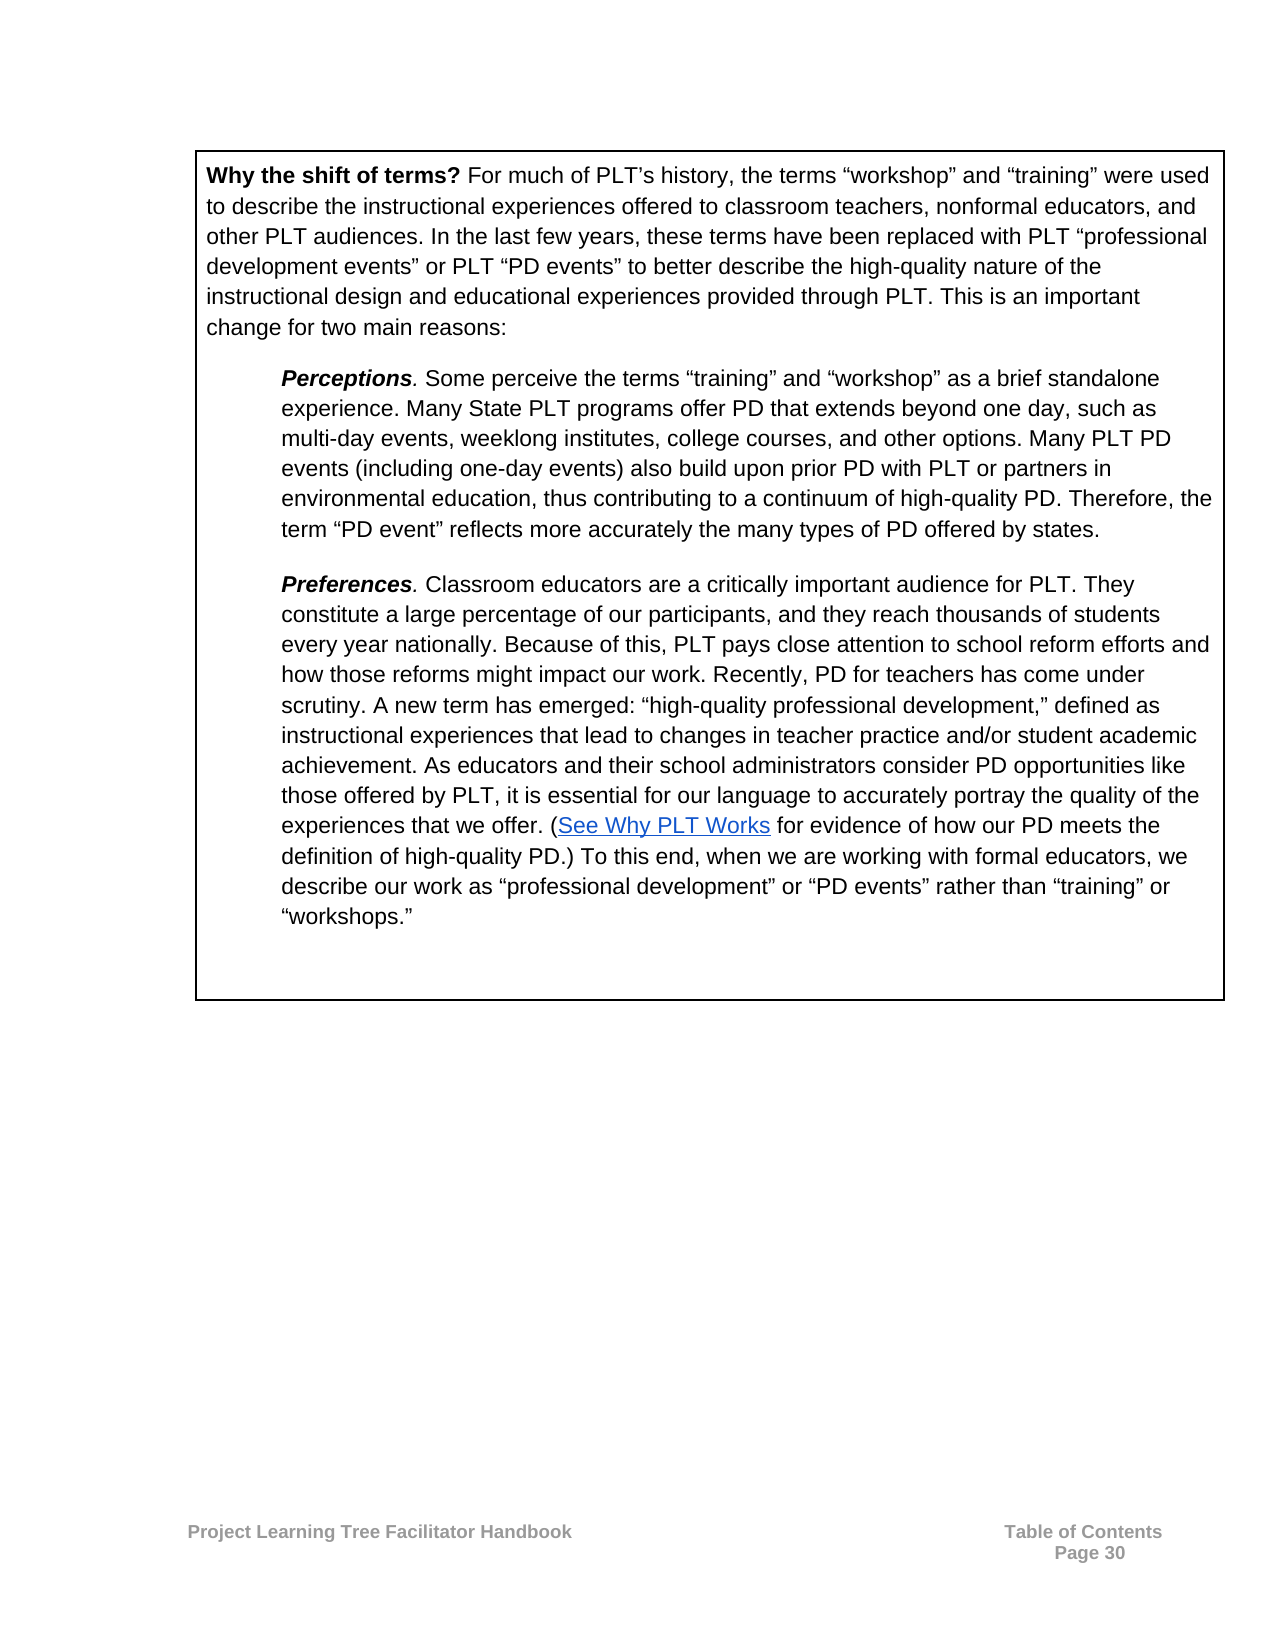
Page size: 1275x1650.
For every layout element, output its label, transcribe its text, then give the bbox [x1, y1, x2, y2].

table_header Why the shift of terms? For much of PLT’s history, the terms “workshop” and “training” were used to describe the instructional experiences offered to classroom teachers, nonformal educators, and other PLT audiences. In the last few years, these terms have been replaced with PLT “professional development events” or PLT “PD events” to better describe the high-quality nature of the instructional design and educational experiences provided through PLT. This is an important change for two main reasons: Perceptions. Some perceive the terms “training” and “workshop” as a brief standalone experience. Many State PLT programs offer PD that extends beyond one day, such as multi-day events, weeklong institutes, college courses, and other options. Many PLT PD events (including one-day events) also build upon prior PD with PLT or partners in environmental education, thus contributing to a continuum of high-quality PD. Therefore, the term “PD event” reflects more accurately the many types of PD offered by states. Preferences. Classroom educators are a critically important audience for PLT. They constitute a large percentage of our participants, and they reach thousands of students every year nationally. Because of this, PLT pays close attention to school reform efforts and how those reforms might impact our work. Recently, PD for teachers has come under scrutiny. A new term has emerged: “high-quality professional development,” defined as instructional experiences that lead to changes in teacher practice and/or student academic achievement. As educators and their school administrators consider PD opportunities like those offered by PLT, it is essential for our language to accurately portray the quality of the experiences that we offer. (See Why PLT Works for evidence of how our PD meets the definition of high-quality PD.) To this end, when we are working with formal educators, we describe our work as “professional development” or “PD events” rather than “training” or “workshops.” [197, 152, 1223, 999]
